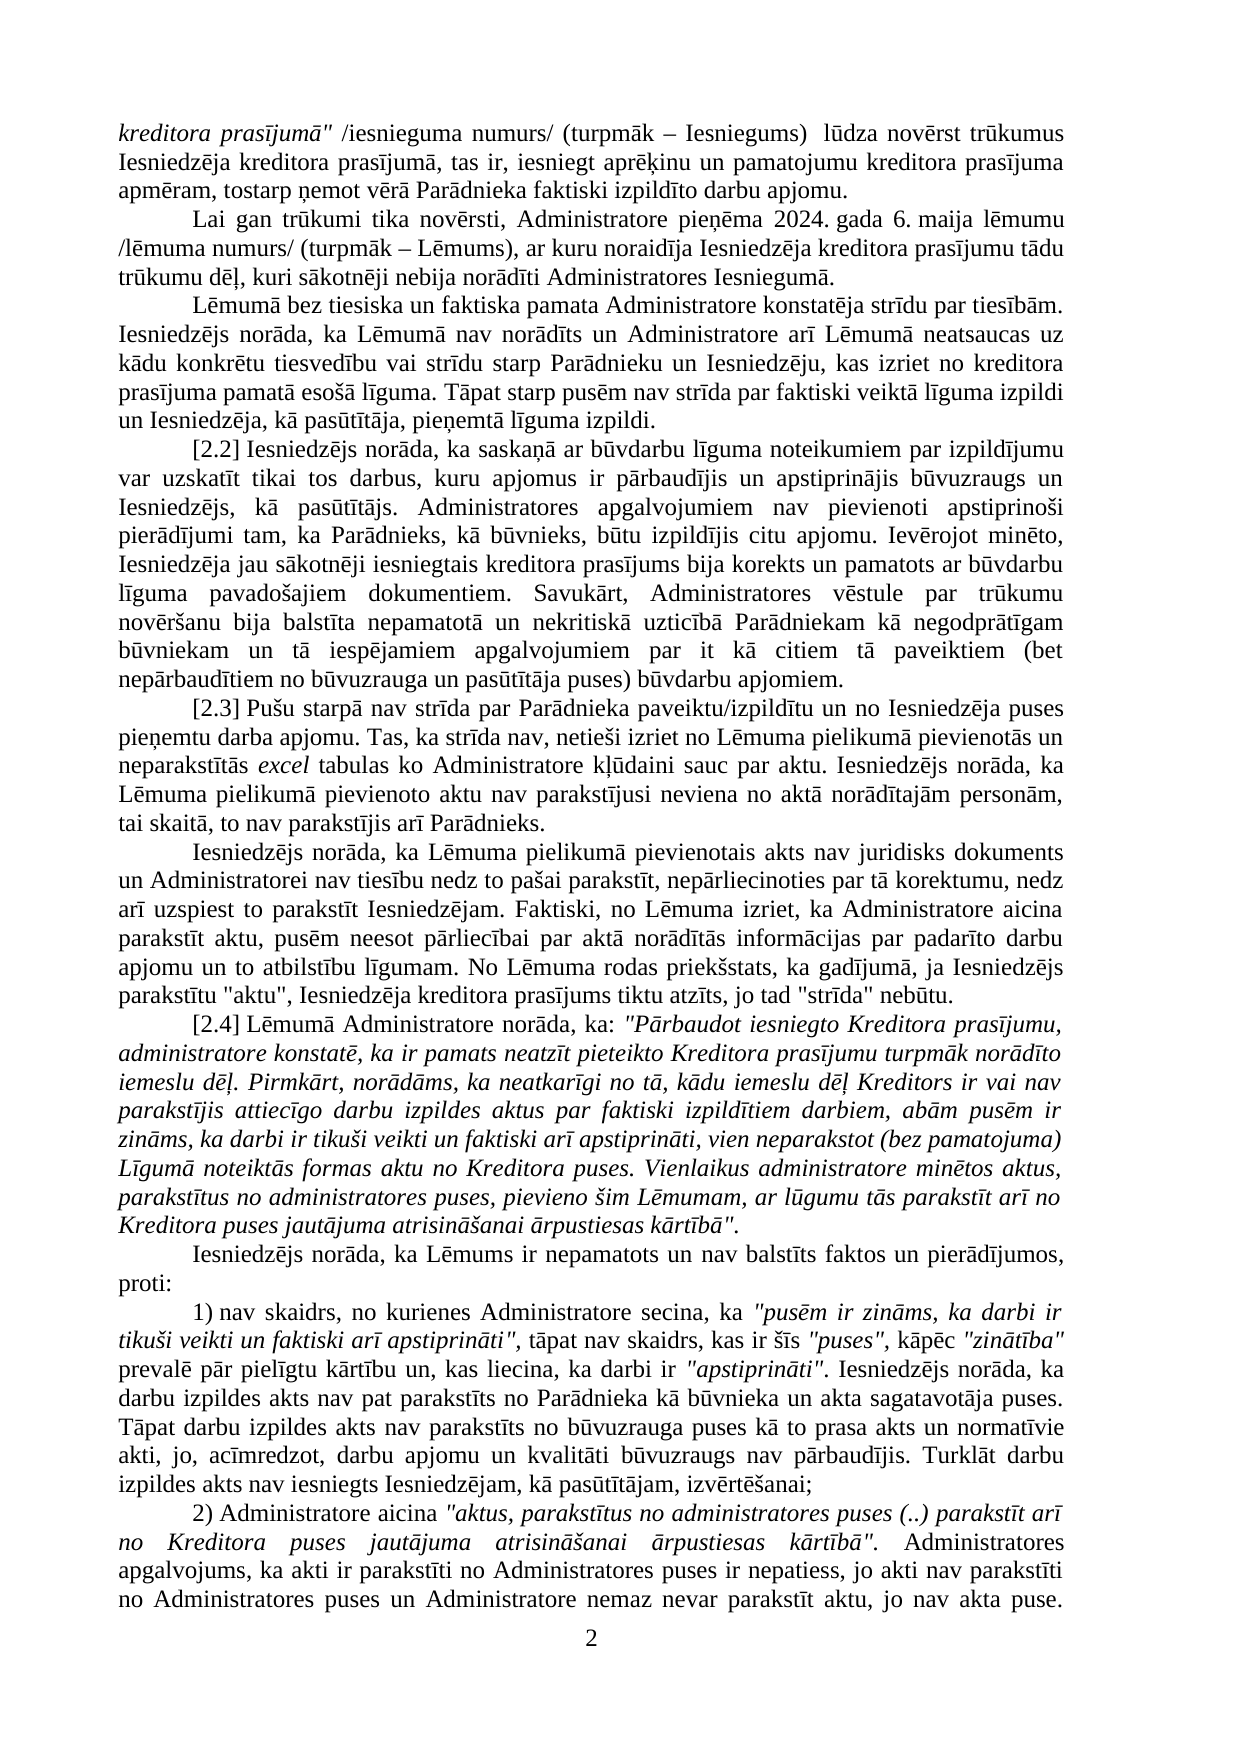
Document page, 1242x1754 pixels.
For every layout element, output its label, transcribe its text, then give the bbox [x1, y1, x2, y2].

text Lēmumā bez tiesiska un faktiska pamata Administratore konstatēja strīdu par tiesībām. Iesniedzējs norāda, ka Lēmumā nav norādīts un Administratore arī Lēmumā neatsaucas uz kādu konkrētu tiesvedību vai strīdu starp Parādnieku un Iesniedzēju, kas izriet no kreditora prasījuma pamatā esošā līguma. Tāpat starp pusēm nav strīda par faktiski veiktā līguma izpildi un Iesniedzēja, kā pasūtītāja, pieņemtā līguma izpildi. [118, 291, 1064, 434]
text Iesniedzējs norāda, ka Lēmuma pielikumā pievienotais akts nav juridisks dokuments un Administratorei nav tiesību nedz to pašai parakstīt, nepārliecinoties par tā korektumu, nedz arī uzspiest to parakstīt Iesniedzējam. Faktiski, no Lēmuma izriet, ka Administratore aicina parakstīt aktu, pusēm neesot pārliecībai par aktā norādītās informācijas par padarīto darbu apjomu un to atbilstību līgumam. No Lēmuma rodas priekšstats, ka gadījumā, ja Iesniedzējs parakstītu "aktu", Iesniedzēja kreditora prasījums tiktu atzīts, jo tad "strīda" nebūtu. [118, 837, 1064, 1009]
text [2.4] Lēmumā Administratore norāda, ka: "Pārbaudot iesniegto Kreditora prasījumu, administratore konstatē, ka ir pamats neatzīt pieteikto Kreditora prasījumu turpmāk norādīto iemeslu dēļ. Pirmkārt, norādāms, ka neatkarīgi no tā, kādu iemeslu dēļ Kreditors ir vai nav parakstījis attiecīgo darbu izpildes aktus par faktiski izpildītiem darbiem, abām pusēm ir zināms, ka darbi ir tikuši veikti un faktiski arī apstiprināti, vien neparakstot (bez pamatojuma) Līgumā noteiktās formas aktu no Kreditora puses. Vienlaikus administratore minētos aktus, parakstītus no administratores puses, pievieno šim Lēmumam, ar lūgumu tās parakstīt arī no Kreditora puses jautājuma atrisināšanai ārpustiesas kārtībā". [118, 1009, 1064, 1239]
text Iesniedzējs norāda, ka Lēmums ir nepamatots un nav balstīts faktos un pierādījumos, proti: [118, 1239, 1064, 1297]
text Lai gan trūkumi tika novērsti, Administratore pieņēma 2024. gada 6. maija lēmumu /lēmuma numurs/ (turpmāk – Lēmums), ar kuru noraidīja Iesniedzēja kreditora prasījumu tādu trūkumu dēļ, kuri sākotnēji nebija norādīti Administratores Iesniegumā. [118, 204, 1064, 291]
text [2.2] Iesniedzējs norāda, ka saskaņā ar būvdarbu līguma noteikumiem par izpildījumu var uzskatīt tikai tos darbus, kuru apjomus ir pārbaudījis un apstiprinājis būvuzraugs un Iesniedzējs, kā pasūtītājs. Administratores apgalvojumiem nav pievienoti apstiprinoši pierādījumi tam, ka Parādnieks, kā būvnieks, būtu izpildījis citu apjomu. Ievērojot minēto, Iesniedzēja jau sākotnēji iesniegtais kreditora prasījums bija korekts un pamatots ar būvdarbu līguma pavadošajiem dokumentiem. Savukārt, Administratores vēstule par trūkumu novēršanu bija balstīta nepamatotā un nekritiskā uzticībā Parādniekam kā negodprātīgam būvniekam un tā iespējamiem apgalvojumiem par it kā citiem tā paveiktiem (bet nepārbaudītiem no būvuzrauga un pasūtītāja puses) būvdarbu apjomiem. [118, 434, 1064, 693]
text [2.3] Pušu starpā nav strīda par Parādnieka paveiktu/izpildītu un no Iesniedzēja puses pieņemtu darba apjomu. Tas, ka strīda nav, netieši izriet no Lēmuma pielikumā pievienotās un neparakstītās excel tabulas ko Administratore kļūdaini sauc par aktu. Iesniedzējs norāda, ka Lēmuma pielikumā pievienoto aktu nav parakstījusi neviena no aktā norādītajām personām, tai skaitā, to nav parakstījis arī Parādnieks. [118, 693, 1064, 837]
text 1) nav skaidrs, no kurienes Administratore secina, ka "pusēm ir zināms, ka darbi ir tikuši veikti un faktiski arī apstiprināti", tāpat nav skaidrs, kas ir šīs "puses", kāpēc "zinātība" prevalē pār pielīgtu kārtību un, kas liecina, ka darbi ir "apstiprināti". Iesniedzējs norāda, ka darbu izpildes akts nav pat parakstīts no Parādnieka kā būvnieka un akta sagatavotāja puses. Tāpat darbu izpildes akts nav parakstīts no būvuzrauga puses kā to prasa akts un normatīvie akti, jo, acīmredzot, darbu apjomu un kvalitāti būvuzraugs nav pārbaudījis. Turklāt darbu izpildes akts nav iesniegts Iesniedzējam, kā pasūtītājam, izvērtēšanai; [118, 1297, 1064, 1498]
